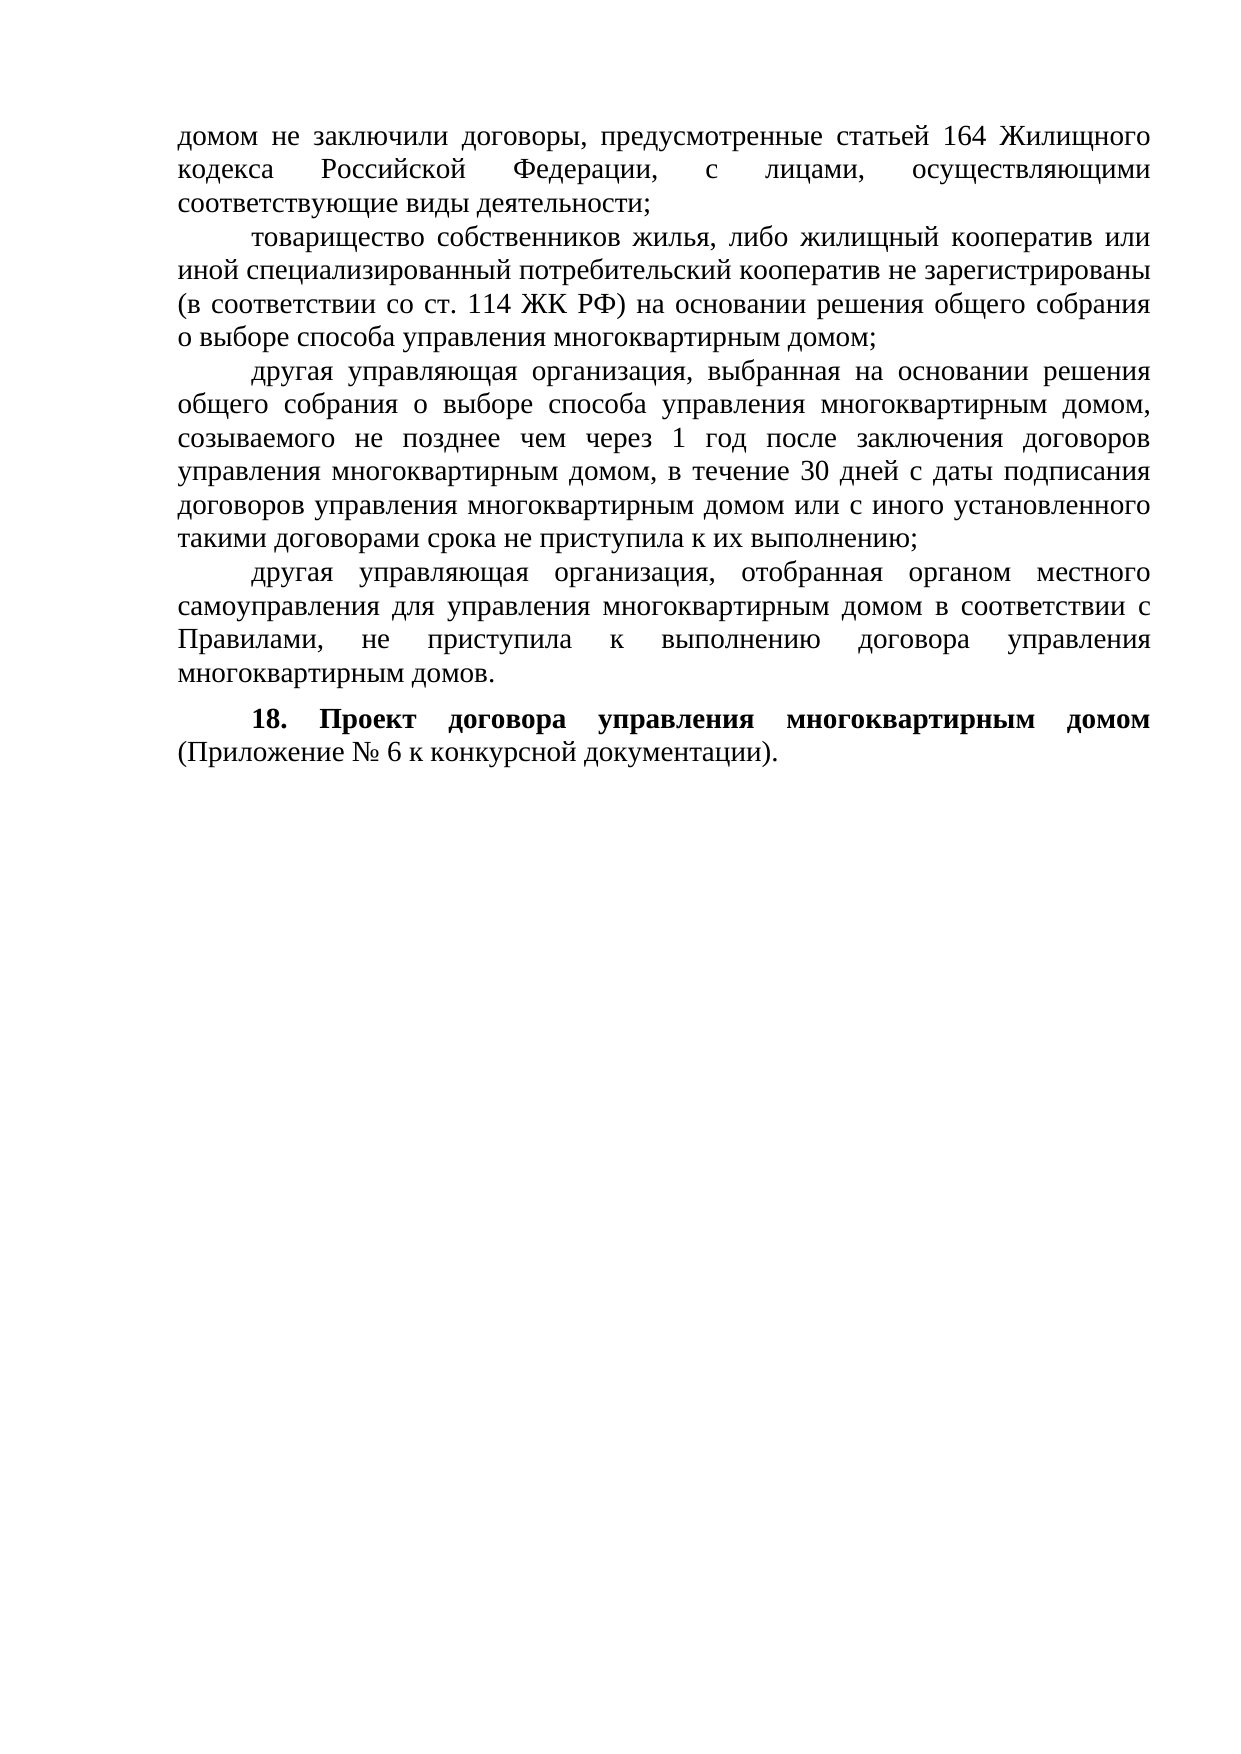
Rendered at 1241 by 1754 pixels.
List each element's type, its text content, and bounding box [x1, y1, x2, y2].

text другая управляющая организация, отобранная органом местного самоуправления для управления многоквартирным домом в соответствии с Правилами, не приступила к выполнению договора управления многоквартирным домов. [177, 554, 1152, 688]
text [177, 118, 1152, 219]
text товарищество собственников жилья, либо жилищный кооператив или иной специализированный потребительский кооператив не зарегистрированы (в соответствии со ст. 114 ЖК РФ) на основании решения общего собрания о выборе способа управления многоквартирным домом; [177, 219, 1152, 353]
text 18. Проект договора управления многоквартирным домом (Приложение № 6 к конкурсной документации). Приложение № 1 [177, 701, 1152, 768]
text другая управляющая организация, выбранная на основании решения общего собрания о выборе способа управления многоквартирным домом, созываемого не позднее чем через 1 год после заключения договоров управления многоквартирным домом, в течение 30 дней с даты подписания договоров управления многоквартирным домом или с иного установленного такими договорами срока не приступила к их выполнению; [177, 353, 1152, 554]
